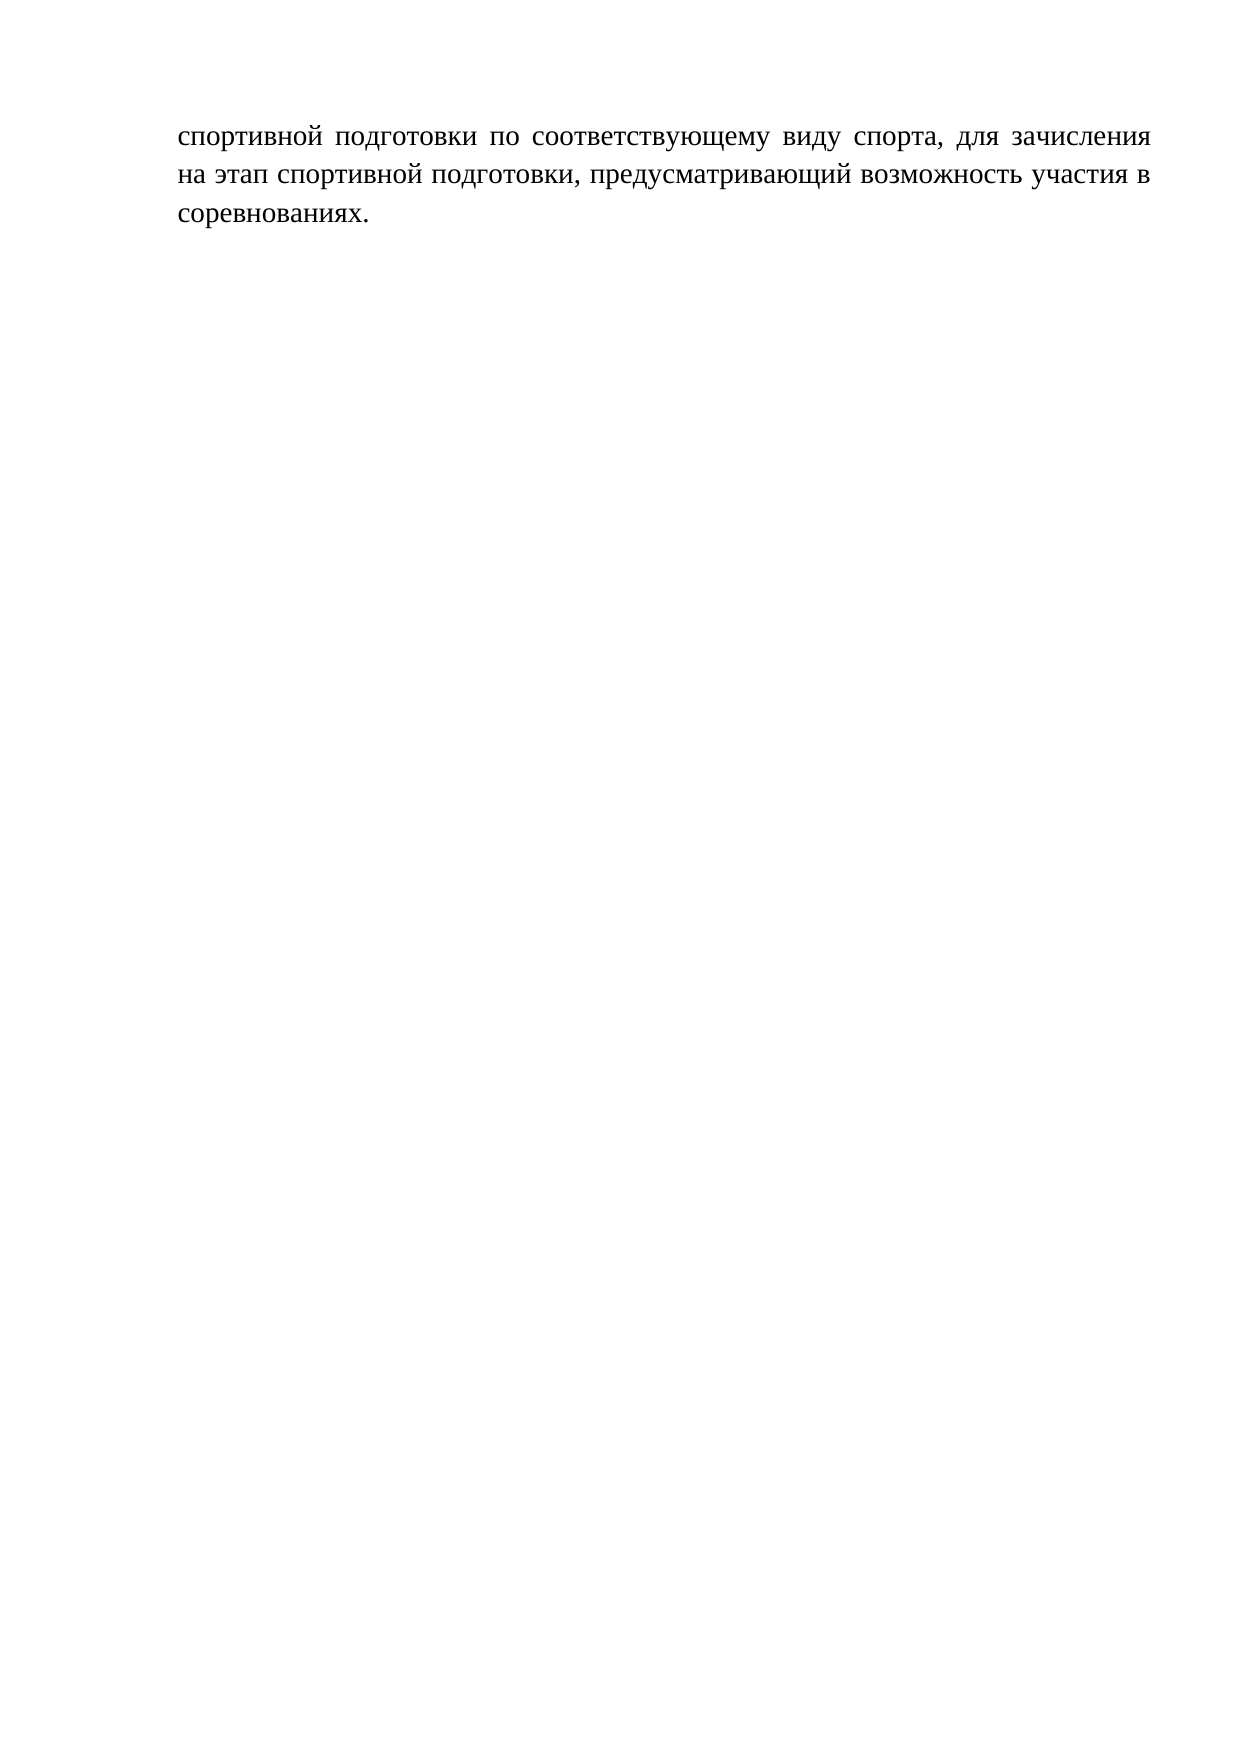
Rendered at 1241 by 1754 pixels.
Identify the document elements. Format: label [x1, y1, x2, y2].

text [177, 118, 1152, 229]
